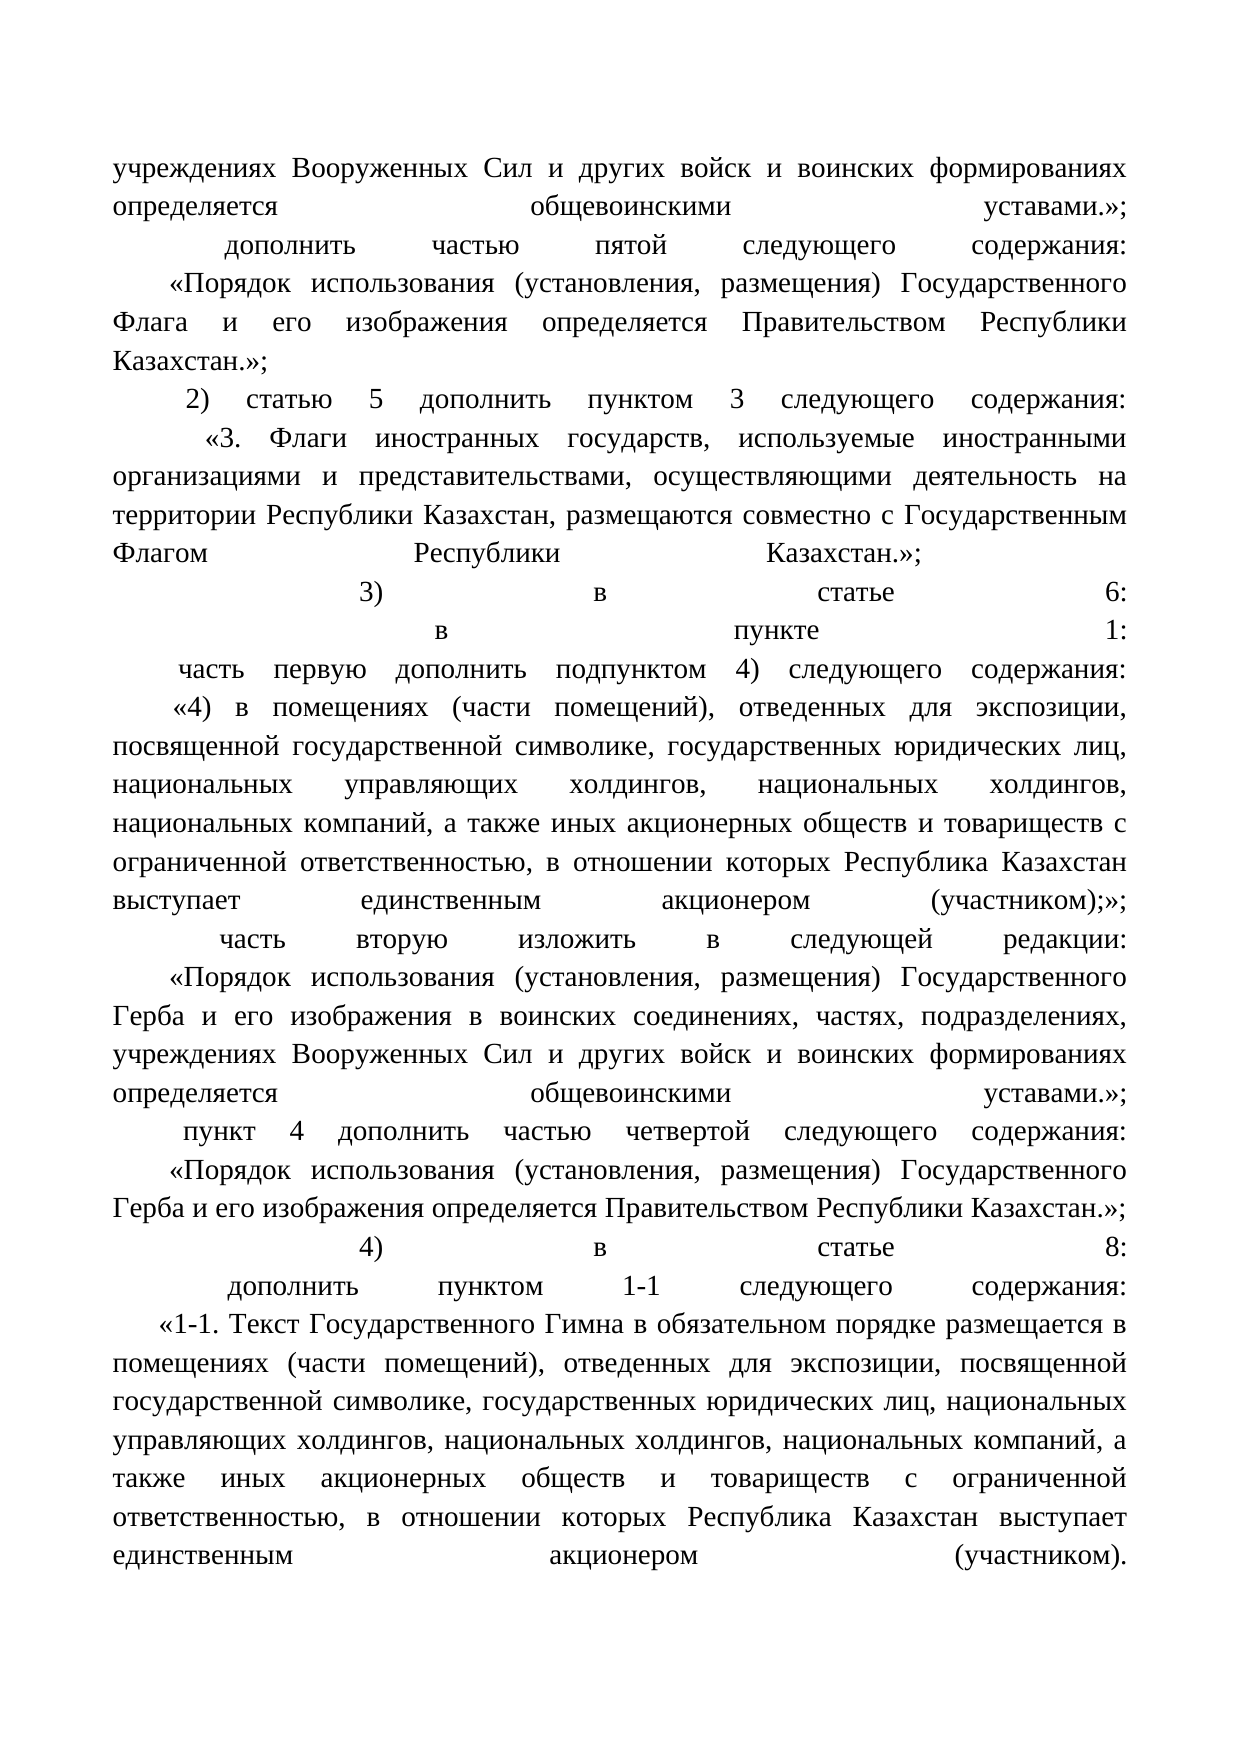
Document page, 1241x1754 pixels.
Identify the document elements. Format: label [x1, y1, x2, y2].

text [112, 150, 1128, 1571]
